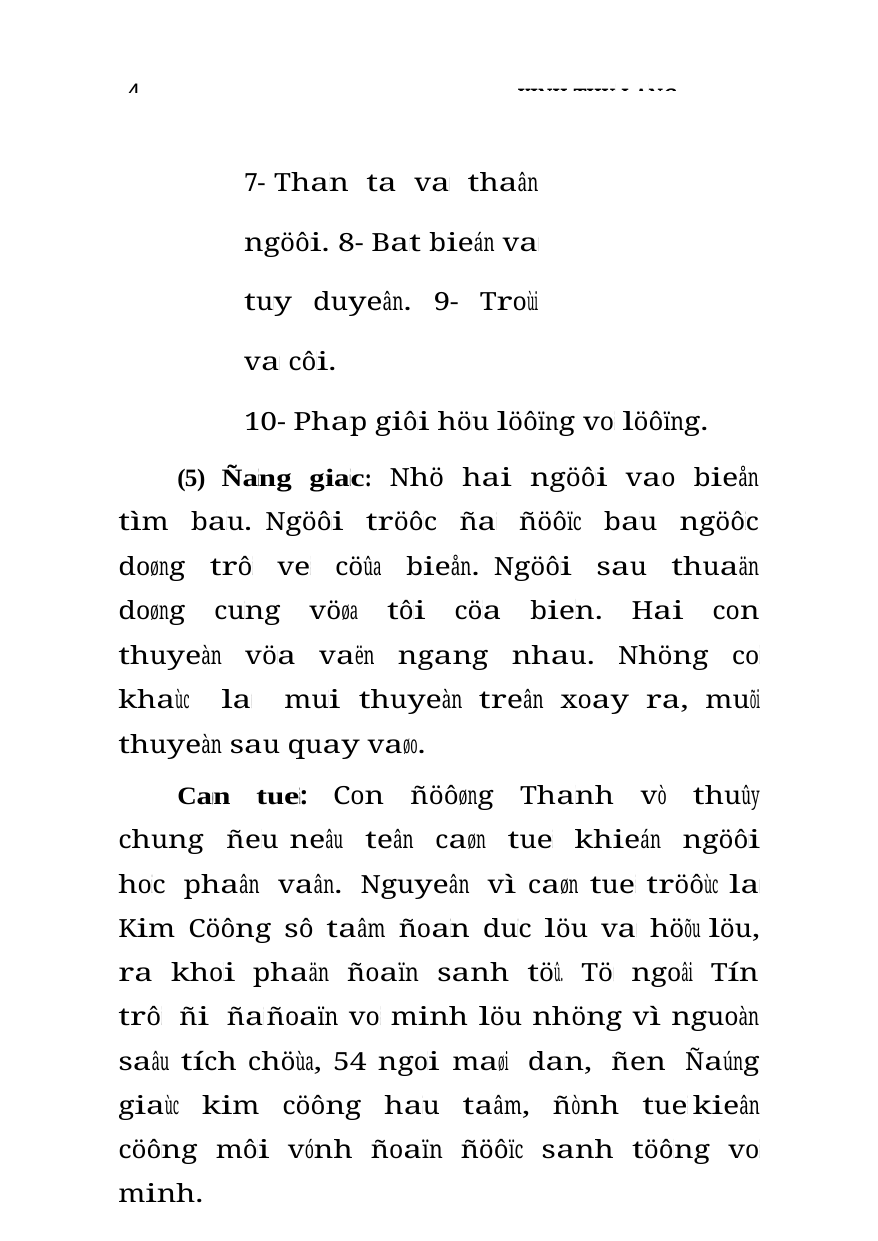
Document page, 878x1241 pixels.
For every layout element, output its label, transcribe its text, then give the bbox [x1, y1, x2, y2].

list Thaân ta vaø thaân ngöôøi. 8- Baát bieán vaø tuøy duyeân. 9- Troùi vaø côûi. [244, 165, 538, 378]
text 10- Phaùp giôùi höõu löôïng voâ löôïng. [244, 404, 798, 438]
list Ñaúng giaùc: Nhö hai ngöôøi vaøo bieån tìm baùu. Ngöôøi tröôùc ñaõ ñöôïc baùu ngöôïc doøng trôû veà cöûa bieån. Ngöôøi sau thuaän doøng cuõng vöøa tôùi cöûa bieån. Hai con thuyeàn vöøa vaën ngang nhau. Nhöng coù khaùc laø muõi thuyeàn treân xoay ra, muõi thuyeàn sau quay vaøo. [118, 459, 760, 761]
text Caøn tueä: Con ñöôøng Thaùnh vò thuûy chung ñeàu neâu teân caøn tueä khieán ngöôøi hoïc phaân vaân. Nguyeân vì caøn tueä tröôùc laø Kim Cöông sô taâm ñoaïn duïc löu vaø höõu löu, ra khoûi phaän ñoaïn sanh töû. Töø ngoâi Tín trôû ñi ñaõ ñoaïn voâ minh löu nhöng vì nguoàn saâu tích chöùa, 54 ngoâi maøi daàn, ñeán Ñaúng giaùc kim cöông haäu taâm, ñònh tueä kieân cöôøng môùi vónh ñoaïn ñöôïc sanh töôùng voâ minh. [118, 778, 760, 1210]
